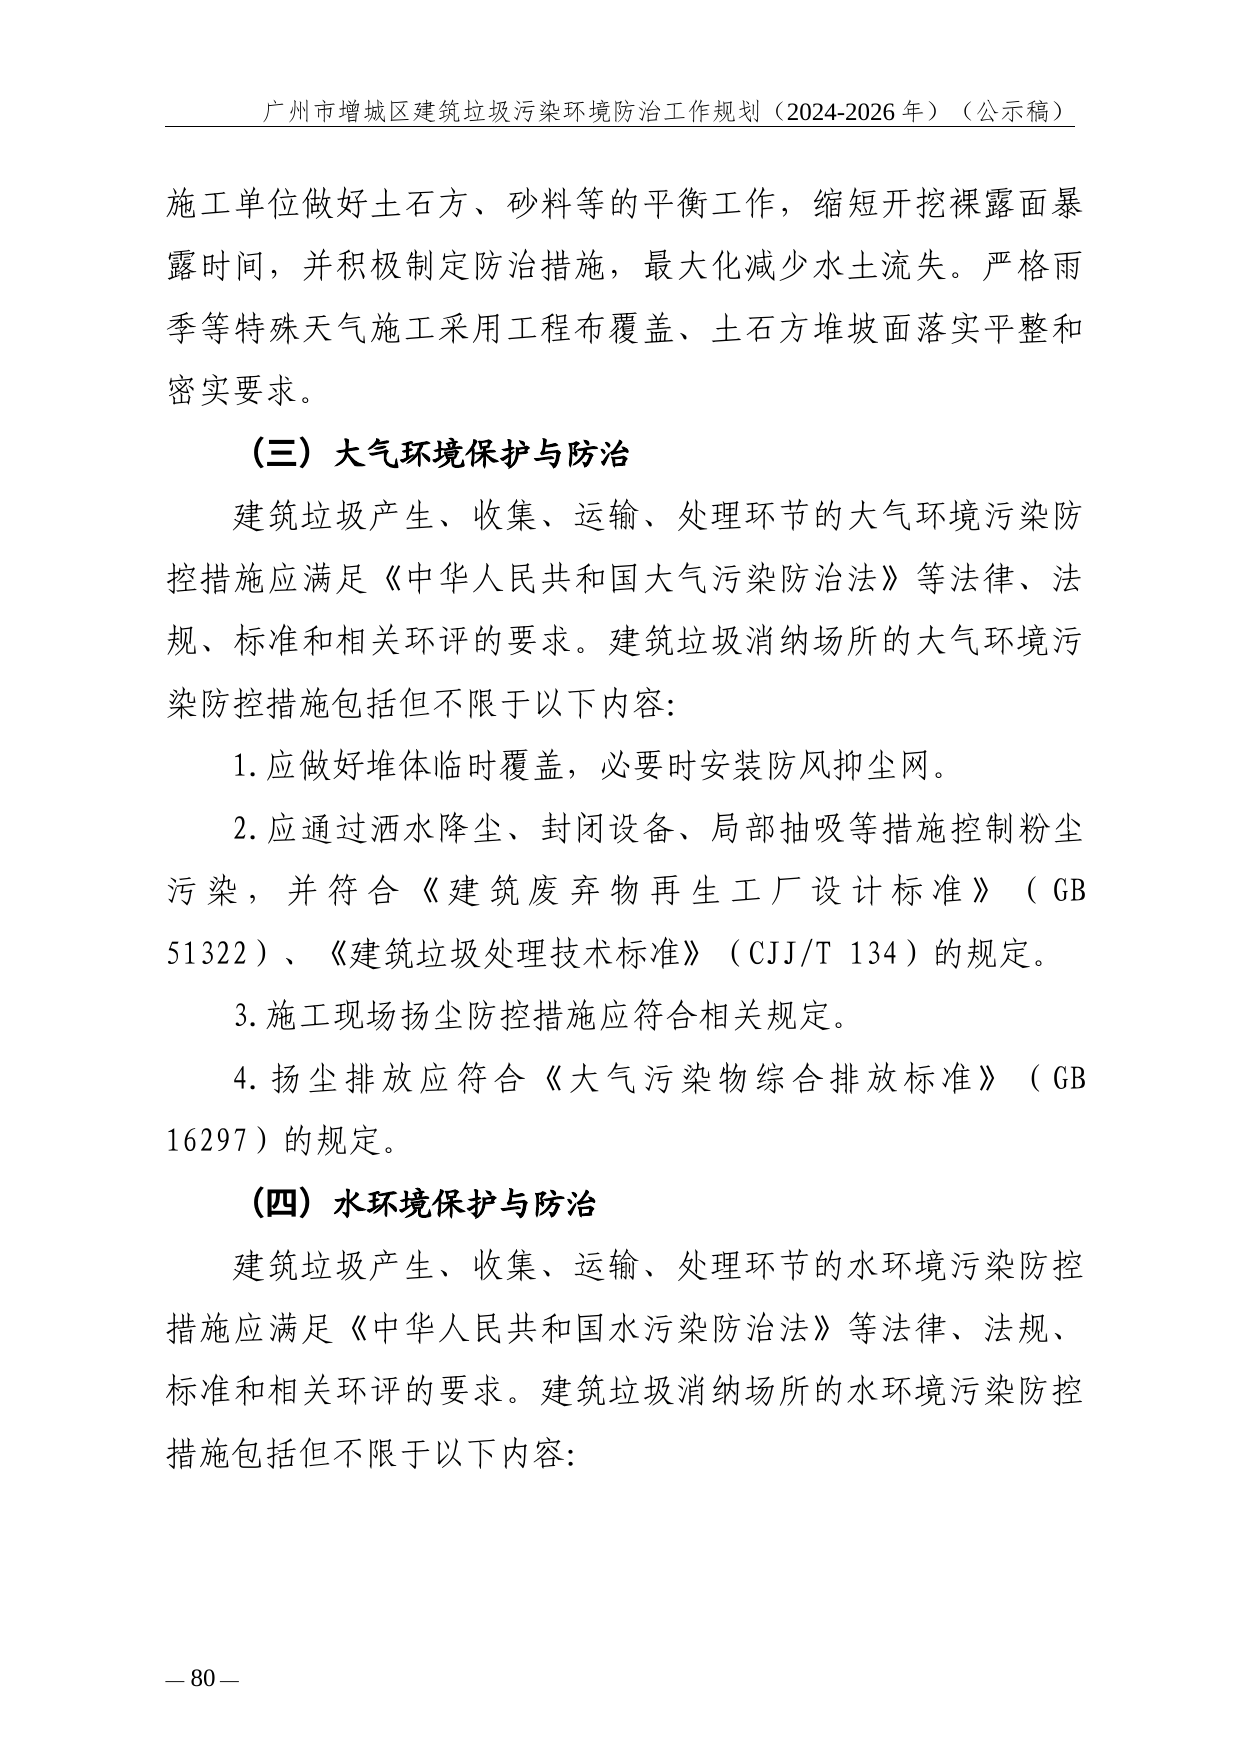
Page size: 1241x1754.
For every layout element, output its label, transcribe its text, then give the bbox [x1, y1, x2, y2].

text 2.应通过洒水降尘、封闭设备、局部抽吸等措施控制粉尘污染，并符合《建筑废弃物再生工厂设计标准》（GB 51322）、《建筑垃圾处理技术标准》（CJJ/T 134）的规定。 [165, 790, 1086, 978]
subtitle 大气环境保护与防治 [165, 415, 1086, 478]
text 建筑垃圾产生、收集、运输、处理环节的水环境污染防控措施应满足《中华人民共和国水污染防治法》等法律、法规、标准和相关环评的要求。建筑垃圾消纳场所的水环境污染防控措施包括但不限于以下内容： [165, 1228, 1086, 1478]
text 建筑垃圾产生、收集、运输、处理环节的大气环境污染防控措施应满足《中华人民共和国大气污染防治法》等法律、法规、标准和相关环评的要求。建筑垃圾消纳场所的大气环境污染防控措施包括但不限于以下内容： [165, 478, 1086, 728]
text 4.扬尘排放应符合《大气污染物综合排放标准》（GB 16297）的规定。 [165, 1040, 1086, 1165]
subtitle 水环境保护与防治 [165, 1165, 1086, 1228]
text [165, 165, 1086, 415]
text 3.施工现场扬尘防控措施应符合相关规定。 [165, 978, 1086, 1040]
text 1.应做好堆体临时覆盖，必要时安装防风抑尘网。 [165, 728, 1086, 790]
